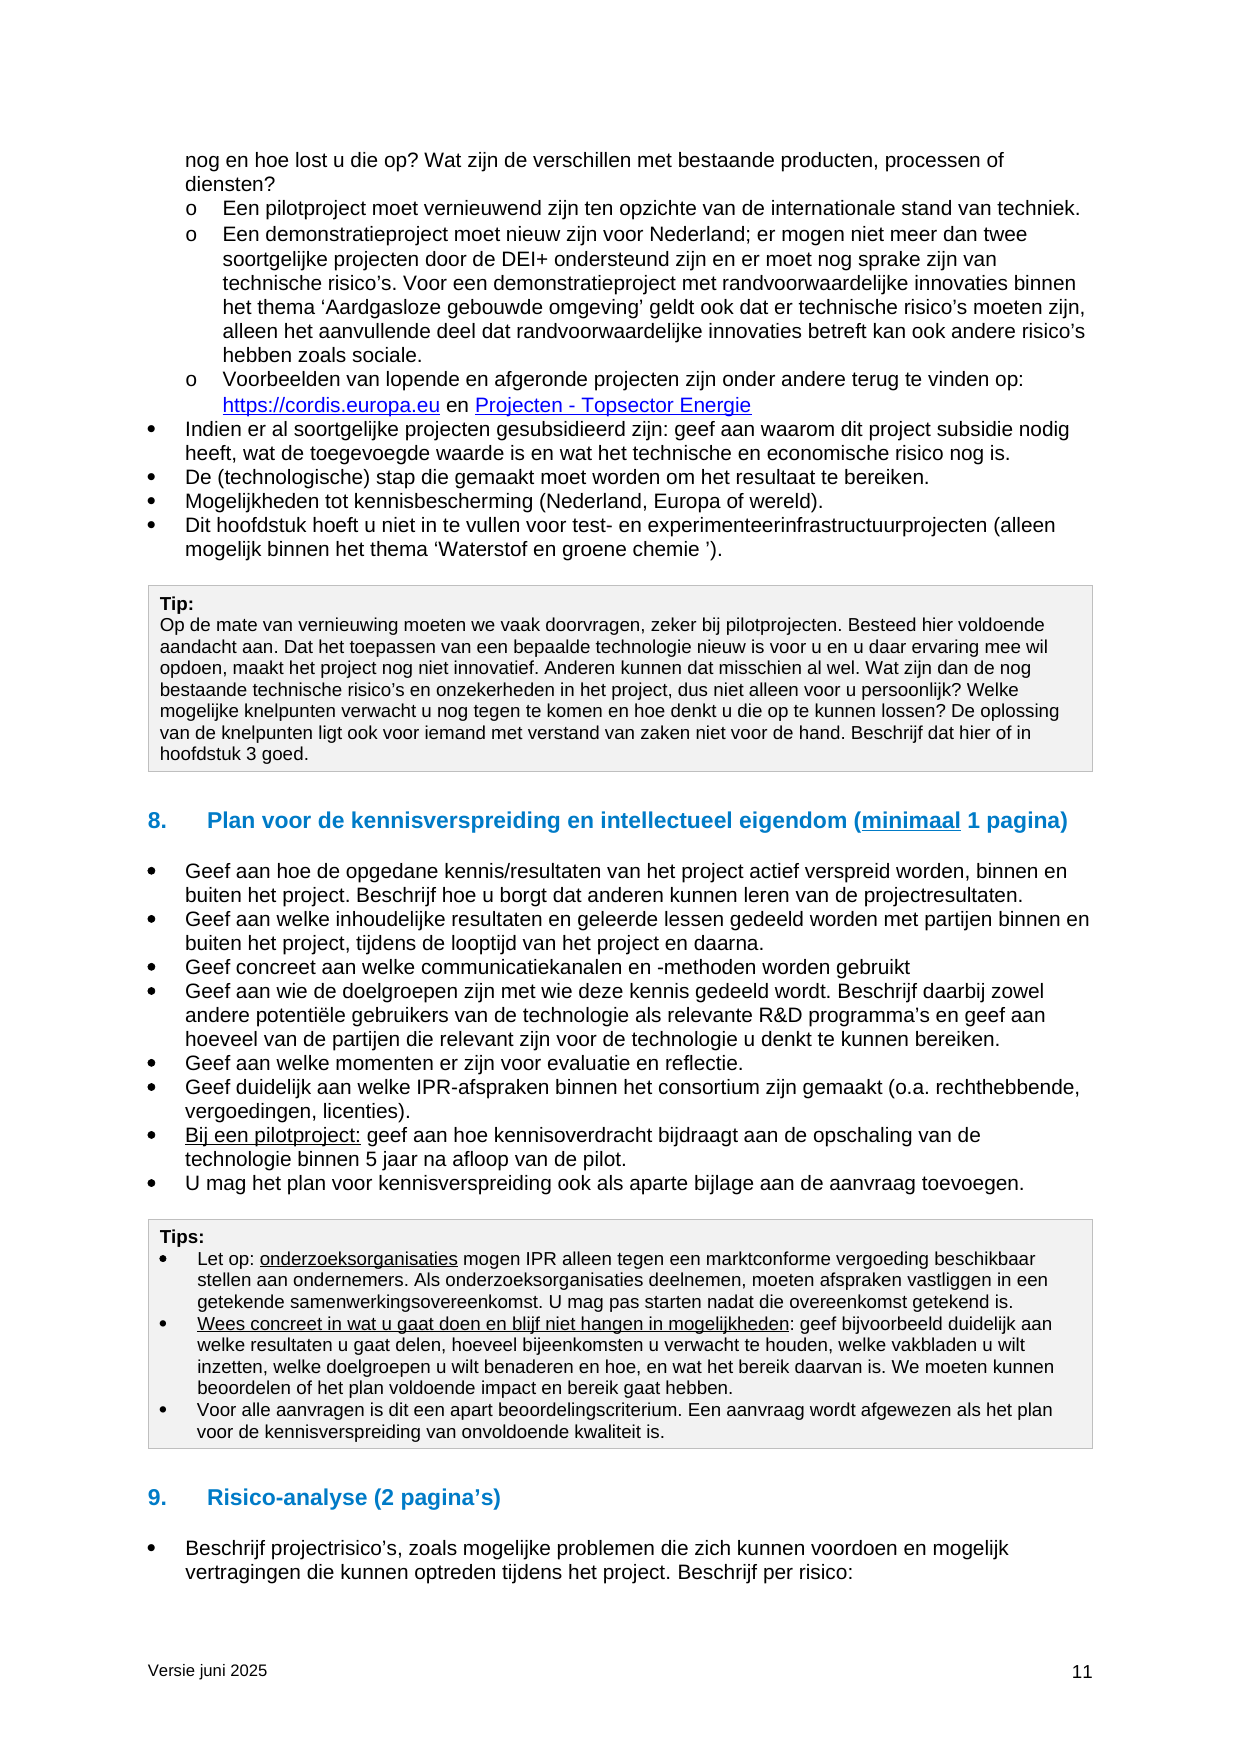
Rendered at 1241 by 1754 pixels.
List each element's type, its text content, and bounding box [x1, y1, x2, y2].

list Geef aan welke momenten er zijn voor evaluatie en reflectie. [148, 1051, 1092, 1075]
table_header Tip: Op de mate van vernieuwing moeten we vaak doorvragen, zeker bij pilotprojecten. Besteed hier voldoende aandacht aan. Dat het toepassen van een bepaalde technologie nieuw is voor u en u daar ervaring mee wil opdoen, maakt het project nog niet innovatief. Anderen kunnen dat misschien al wel. Wat zijn dan de nog bestaande technische risico’s en onzekerheden in het project, dus niet alleen voor u persoonlijk? Welke mogelijke knelpunten verwacht u nog tegen te komen en hoe denkt u die op te kunnen lossen? De oplossing van de knelpunten ligt ook voor iemand met verstand van zaken niet voor de hand. Beschrijf dat hier of in hoofdstuk 3 goed. [149, 586, 1092, 771]
list Geef concreet aan welke communicatiekanalen en -methoden worden gebruikt [148, 954, 1092, 979]
list Geef aan wie de doelgroepen zijn met wie deze kennis gedeeld wordt. Beschrijf daarbij zowel andere potentiële gebruikers van de technologie als relevante R&D programma’s en geef aan hoeveel van de partijen die relevant zijn voor de technologie u denkt te kunnen bereiken. [148, 979, 1092, 1051]
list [148, 148, 1092, 196]
subtitle Plan voor de kennisverspreiding en intellectueel eigendom (minimaal 1 pagina) [148, 808, 1092, 833]
list Indien er al soortgelijke projecten gesubsidieerd zijn: geef aan waarom dit project subsidie nodig heeft, wat de toegevoegde waarde is en wat het technische en economische risico nog is. [148, 417, 1092, 465]
table_header Tips: Let op: onderzoeksorganisaties mogen IPR alleen tegen een marktconforme vergoeding beschikbaar stellen aan ondernemers. Als onderzoeksorganisaties deelnemen, moeten afspraken vastliggen in een getekende samenwerkingsovereenkomst. U mag pas starten nadat die overeenkomst getekend is. Wees concreet in wat u gaat doen en blijf niet hangen in mogelijkheden: geef bijvoorbeeld duidelijk aan welke resultaten u gaat delen, hoeveel bijeenkomsten u verwacht te houden, welke vakbladen u wilt inzetten, welke doelgroepen u wilt benaderen en hoe, en wat het bereik daarvan is. We moeten kunnen beoordelen of het plan voldoende impact en bereik gaat hebben. Voor alle aanvragen is dit een apart beoordelingscriterium. Een aanvraag wordt afgewezen als het plan voor de kennisverspreiding van onvoldoende kwaliteit is. [149, 1220, 1092, 1448]
list De (technologische) stap die gemaakt moet worden om het resultaat te bereiken. [148, 465, 1092, 489]
list Dit hoofdstuk hoeft u niet in te vullen voor test- en experimenteerinfrastructuurprojecten (alleen mogelijk binnen het thema ‘Waterstof en groene chemie ’). [148, 513, 1092, 561]
list Voorbeelden van lopende en afgeronde projecten zijn onder andere terug te vinden op: https://cordis.europa.eu en Projecten - Topsector Energie [185, 367, 1092, 417]
list Een demonstratieproject moet nieuw zijn voor Nederland; er mogen niet meer dan twee soortgelijke projecten door de DEI+ ondersteund zijn en er moet nog sprake zijn van technische risico’s. Voor een demonstratieproject met randvoorwaardelijke innovaties binnen het thema ‘Aardgasloze gebouwde omgeving’ geldt ook dat er technische risico’s moeten zijn, alleen het aanvullende deel dat randvoorwaardelijke innovaties betreft kan ook andere risico’s hebben zoals sociale. [185, 221, 1092, 367]
list Mogelijkheden tot kennisbescherming (Nederland, Europa of wereld). [148, 489, 1092, 513]
subtitle Risico-analyse (2 pagina’s) [148, 1486, 1092, 1511]
list Bij een pilotproject: geef aan hoe kennisoverdracht bijdraagt aan de opschaling van de technologie binnen 5 jaar na afloop van de pilot. [148, 1123, 1092, 1171]
list Geef duidelijk aan welke IPR-afspraken binnen het consortium zijn gemaakt (o.a. rechthebbende, vergoedingen, licenties). [148, 1075, 1092, 1123]
list Een pilotproject moet vernieuwend zijn ten opzichte van de internationale stand van techniek. [185, 196, 1092, 221]
list Geef aan welke inhoudelijke resultaten en geleerde lessen gedeeld worden met partijen binnen en buiten het project, tijdens de looptijd van het project en daarna. [148, 907, 1092, 954]
list U mag het plan voor kennisverspreiding ook als aparte bijlage aan de aanvraag toevoegen. [148, 1171, 1092, 1195]
list Beschrijf projectrisico’s, zoals mogelijke problemen die zich kunnen voordoen en mogelijk vertragingen die kunnen optreden tijdens het project. Beschrijf per risico: [148, 1536, 1092, 1584]
list Geef aan hoe de opgedane kennis/resultaten van het project actief verspreid worden, binnen en buiten het project. Beschrijf hoe u borgt dat anderen kunnen leren van de projectresultaten. [148, 858, 1092, 907]
